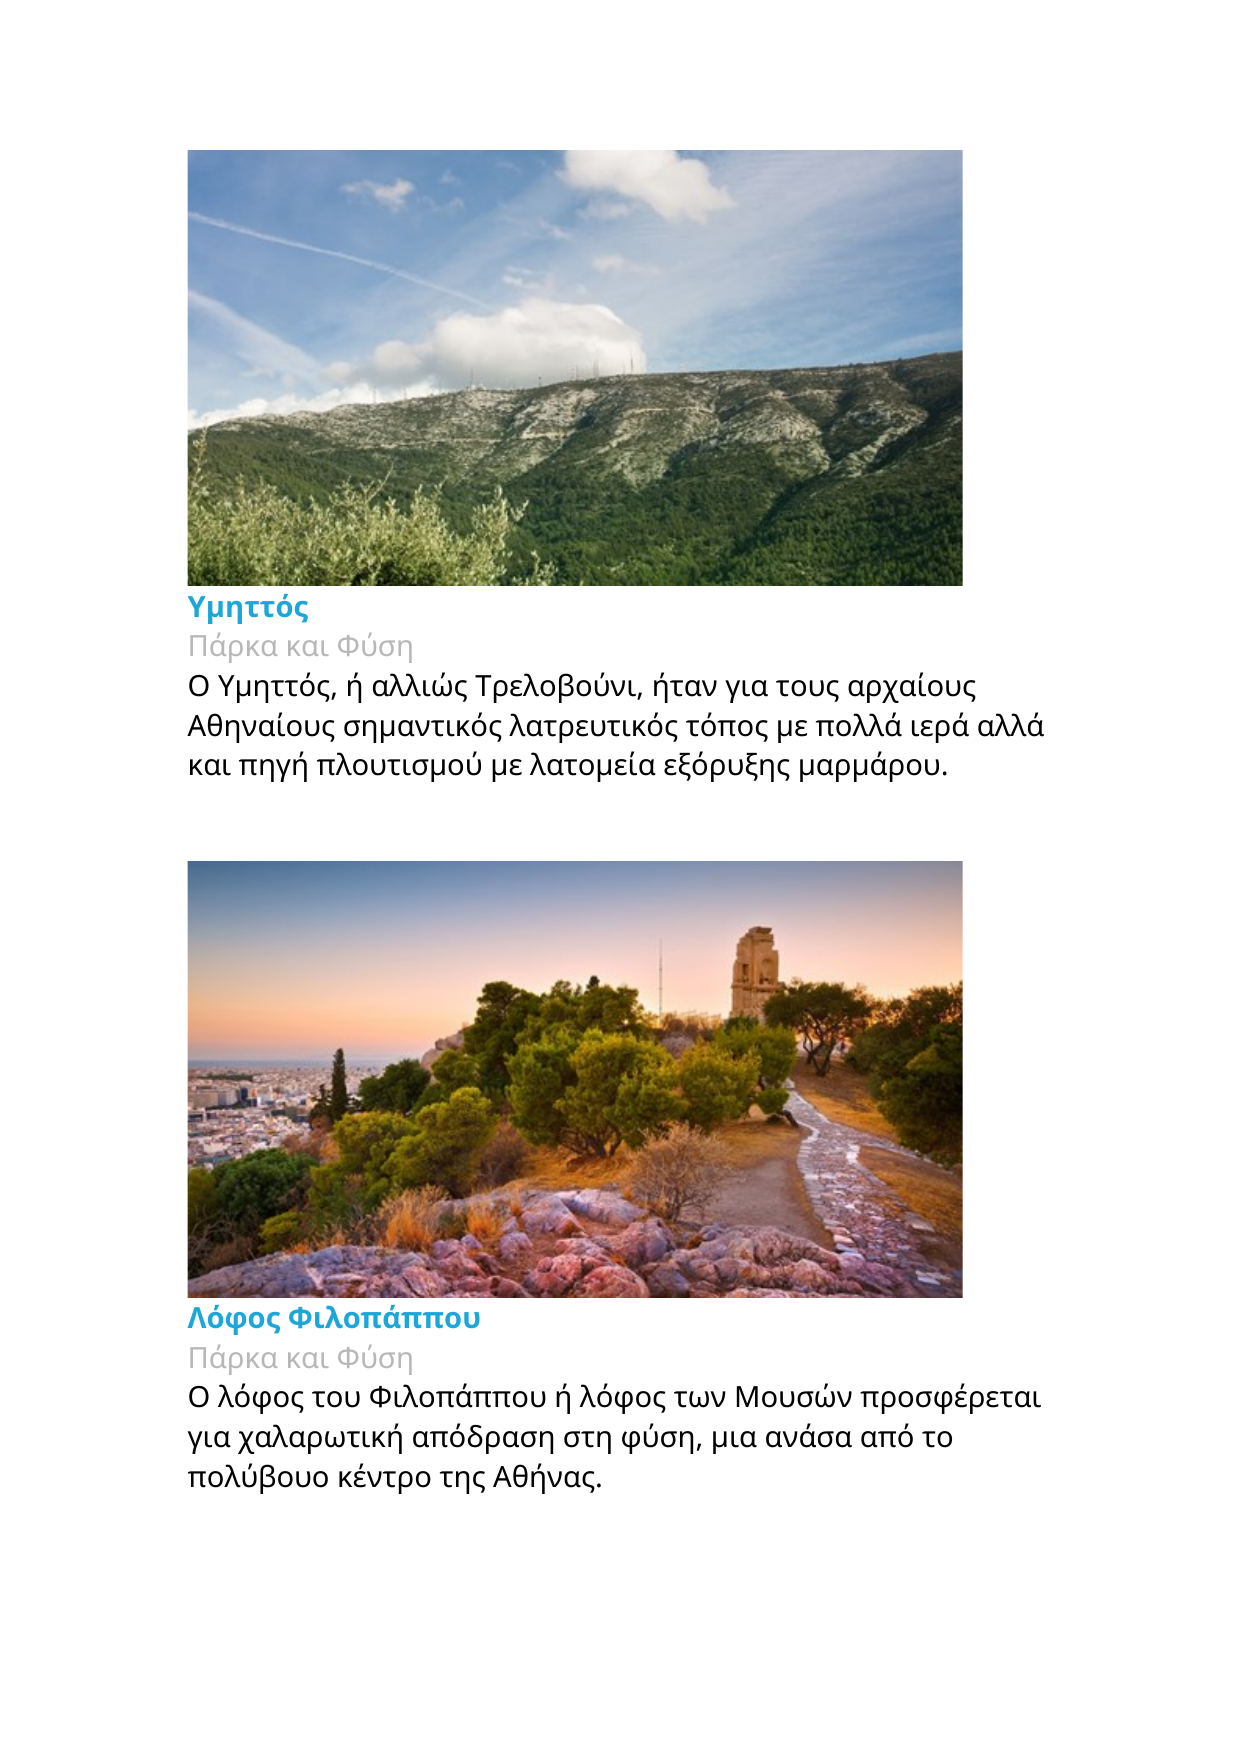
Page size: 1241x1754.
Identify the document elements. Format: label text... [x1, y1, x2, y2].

text Υμηττός [187, 586, 1053, 626]
text Ο λόφος του Φιλοπάππου ή λόφος των Μουσών προσφέρεται για χαλαρωτική απόδραση στη φύση, μια ανάσα από το πολύβουο κέντρο της Αθήνας. [187, 1377, 1053, 1496]
text Ο Υμηττός, ή αλλιώς Τρελοβούνι, ήταν για τους αρχαίους Αθηναίους σημαντικός λατρευτικός τόπος με πολλά ιερά αλλά και πηγή πλουτισμού με λατομεία εξόρυξης μαρμάρου. [187, 665, 1053, 784]
picture [187, 861, 963, 1298]
text Πάρκα και Φύση [187, 626, 1053, 665]
text Πάρκα και Φύση [187, 1337, 1053, 1377]
text Λόφος Φιλοπάππου [187, 1297, 1053, 1337]
picture [187, 150, 963, 586]
